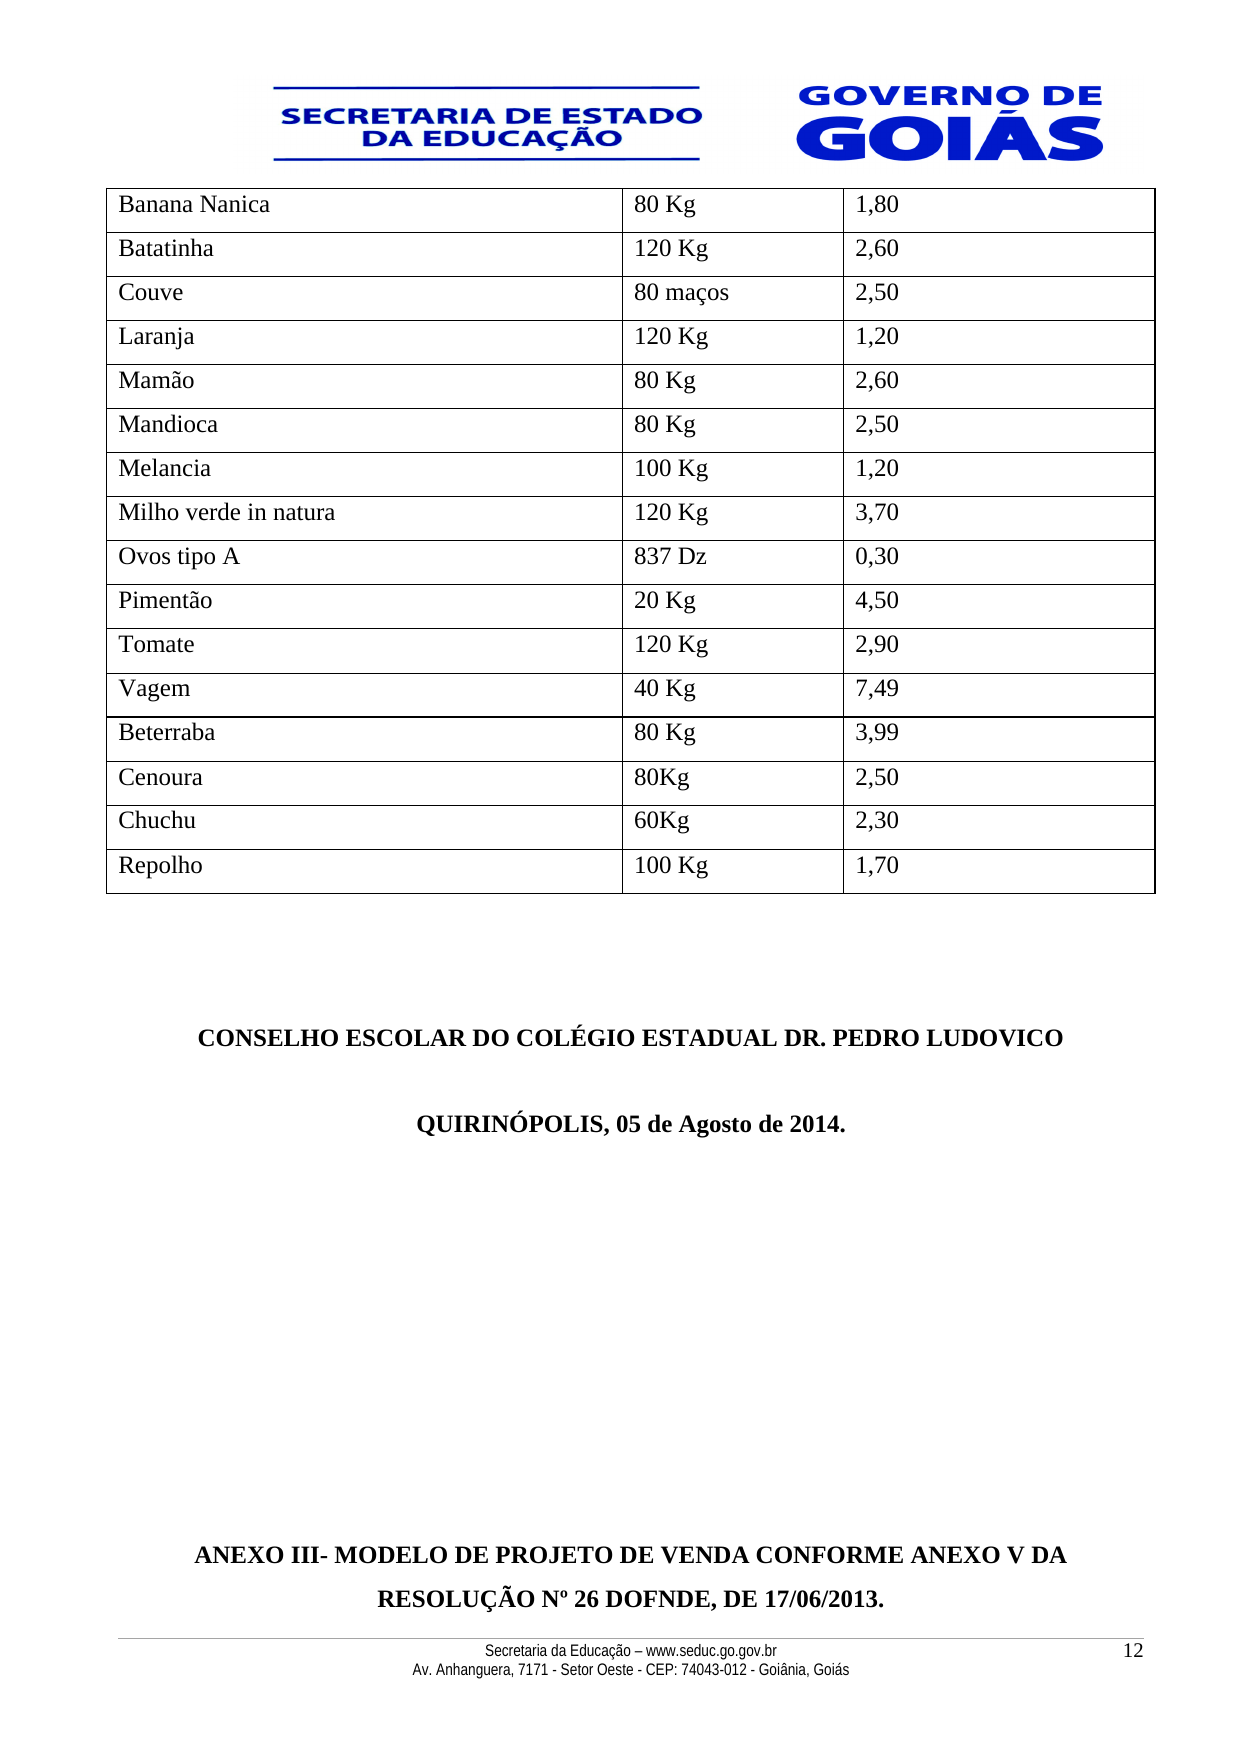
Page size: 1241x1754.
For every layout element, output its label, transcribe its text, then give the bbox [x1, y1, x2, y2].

table_cell 3,70 [844, 497, 1154, 540]
table_cell 1,80 [844, 189, 1154, 232]
table_cell Tomate [107, 629, 622, 672]
table_cell 1,70 [844, 850, 1154, 893]
table_cell 1,20 [844, 321, 1154, 364]
table_cell 120 Kg [623, 233, 843, 276]
table_cell Milho verde in natura [107, 497, 622, 540]
table_cell 80Kg [623, 762, 843, 804]
table_cell 2,50 [844, 762, 1154, 804]
table_cell 80 Kg [623, 365, 843, 408]
table_cell 80 maços [623, 277, 843, 320]
table_cell 2,50 [844, 277, 1154, 320]
table_cell Melancia [107, 453, 622, 496]
table_cell Chuchu [107, 806, 622, 849]
table_cell Ovos tipo A [107, 541, 622, 584]
picture [232, 75, 1144, 174]
table_cell Batatinha [107, 233, 622, 276]
table_cell Mamão [107, 365, 622, 408]
table_cell 100 Kg [623, 850, 843, 893]
table_cell 120 Kg [623, 497, 843, 540]
table_cell Couve [107, 277, 622, 320]
table_cell 80 Kg [623, 718, 843, 761]
table_cell 4,50 [844, 585, 1154, 628]
table_cell Beterraba [107, 718, 622, 761]
table_cell 2,50 [844, 409, 1154, 452]
table_cell 2,60 [844, 365, 1154, 408]
table_cell 2,90 [844, 629, 1154, 672]
table_cell Pimentão [107, 585, 622, 628]
table_cell Cenoura [107, 762, 622, 804]
table_cell 1,20 [844, 453, 1154, 496]
table_cell 3,99 [844, 718, 1154, 761]
text CONSELHO ESCOLAR DO COLÉGIO ESTADUAL DR. PEDRO LUDOVICO [118, 1023, 1144, 1052]
table_cell 2,60 [844, 233, 1154, 276]
table_cell Banana Nanica [107, 189, 622, 232]
table_cell 20 Kg [623, 585, 843, 628]
table_cell 120 Kg [623, 629, 843, 672]
table_cell 100 Kg [623, 453, 843, 496]
table_cell 7,49 [844, 674, 1154, 716]
table_cell Mandioca [107, 409, 622, 452]
table_cell Laranja [107, 321, 622, 364]
table_cell Vagem [107, 674, 622, 716]
text QUIRINÓPOLIS, 05 de Agosto de 2014. [118, 1109, 1144, 1138]
table_cell 60Kg [623, 806, 843, 849]
table_cell 80 Kg [623, 189, 843, 232]
table_cell 80 Kg [623, 409, 843, 452]
table_cell 2,30 [844, 806, 1154, 849]
table_cell Repolho [107, 850, 622, 893]
table_cell 120 Kg [623, 321, 843, 364]
table_cell 837 Dz [623, 541, 843, 584]
table_cell 0,30 [844, 541, 1154, 584]
text ANEXO III- MODELO DE PROJETO DE VENDA CONFORME ANEXO V DA RESOLUÇÃO Nº 26 DOFNDE, DE 17/06/2013. [118, 1541, 1144, 1612]
table_cell 40 Kg [623, 674, 843, 716]
